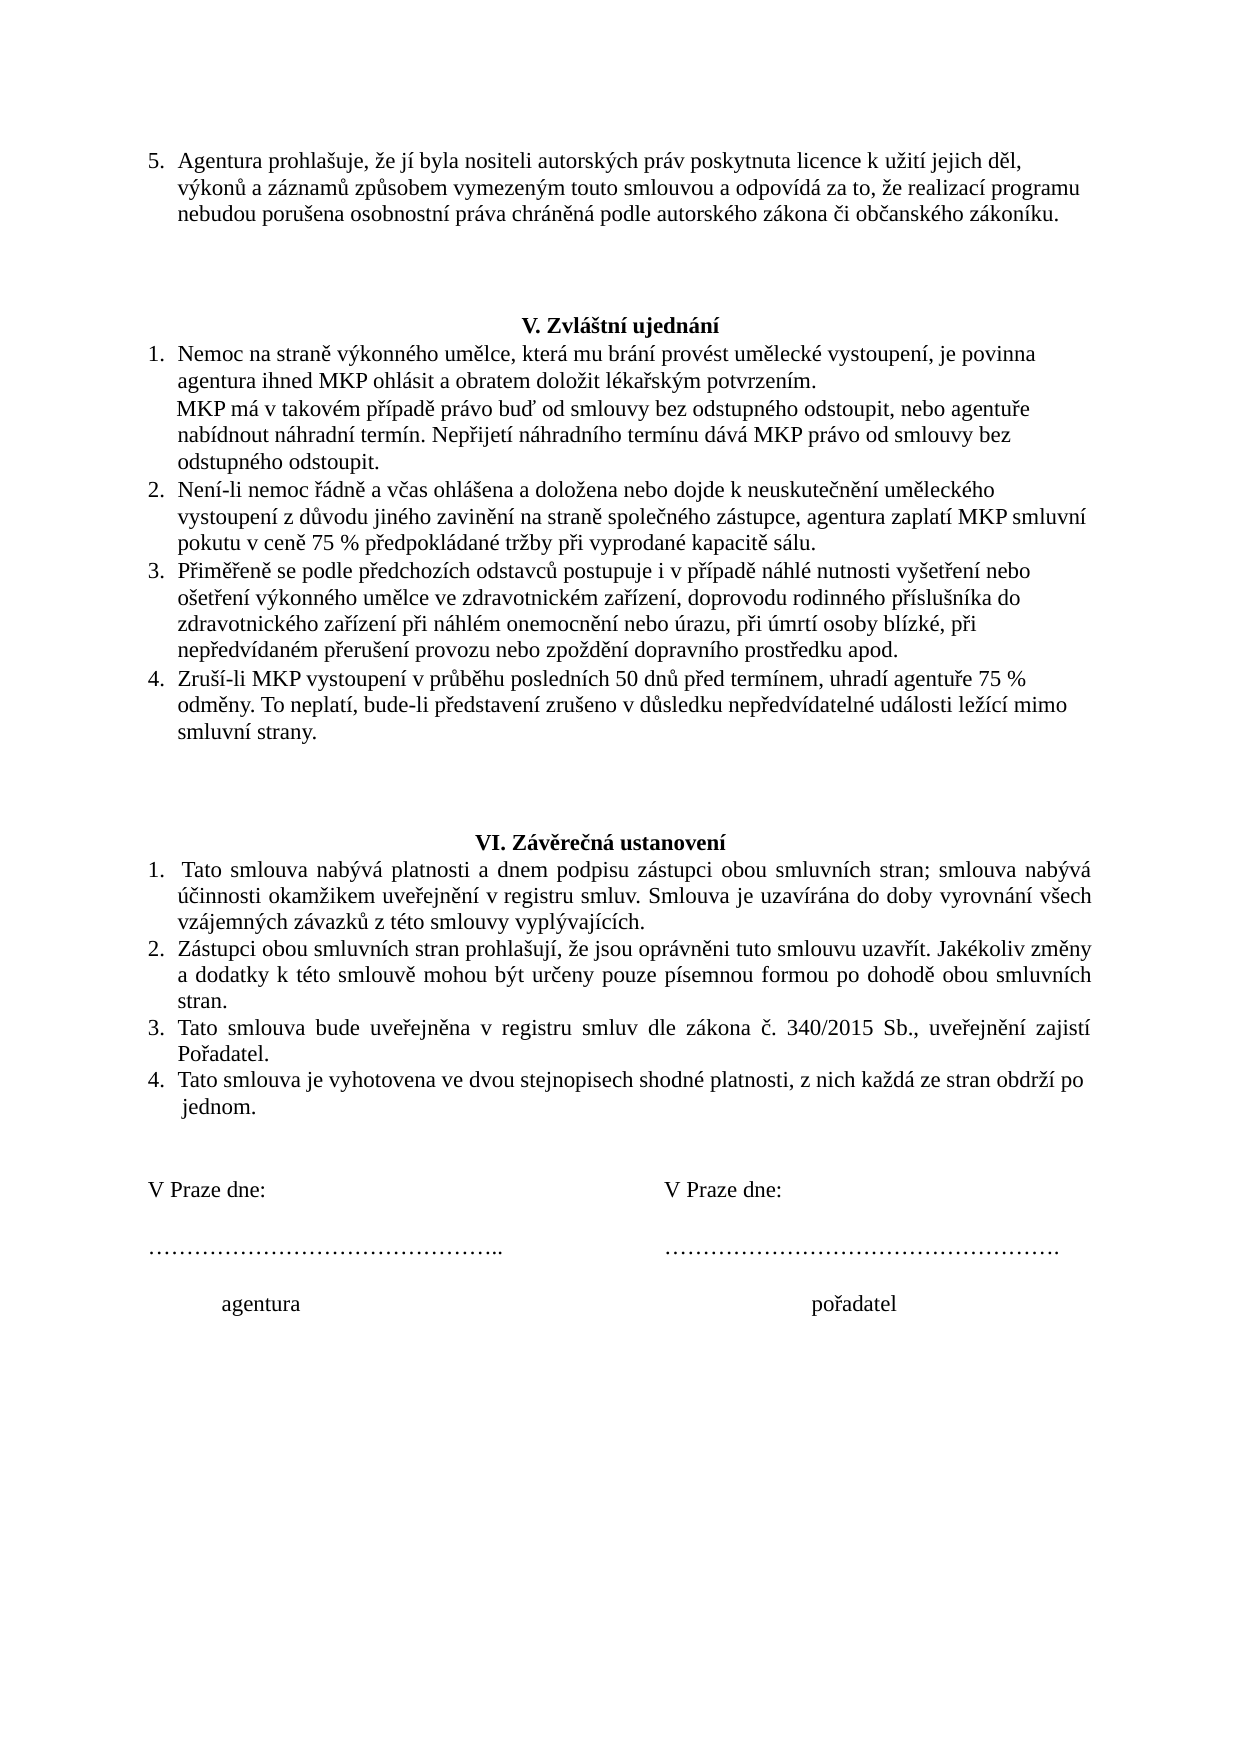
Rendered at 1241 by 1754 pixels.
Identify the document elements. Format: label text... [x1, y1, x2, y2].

text jednom. [148, 1093, 1093, 1119]
text 5. Agentura prohlašuje, že jí byla nositeli autorských práv poskytnuta licence k užití jejich děl, výkonů a záznamů způsobem vymezeným touto smlouvou a odpovídá za to, že realizací programu nebudou porušena osobnostní práva chráněná podle autorského zákona či občanského zákoníku. [148, 148, 1093, 227]
text V Praze dne: V Praze dne: [148, 1176, 1093, 1202]
text 1. Tato smlouva nabývá platnosti a dnem podpisu zástupci obou smluvních stran; smlouva nabývá účinnosti okamžikem uveřejnění v registru smluv. Smlouva je uzavírána do doby vyrovnání všech vzájemných závazků z této smlouvy vyplývajících. [148, 856, 1093, 935]
text ……………………………………….. ……………………………………………. [148, 1233, 1093, 1259]
text agentura pořadatel [148, 1290, 1093, 1316]
text 4. Tato smlouva je vyhotovena ve dvou stejnopisech shodné platnosti, z nich každá ze stran obdrží po [148, 1067, 1093, 1093]
list Tato smlouva bude uveřejněna v registru smluv dle zákona č. 340/2015 Sb., uveřejnění zajistí Pořadatel. [148, 1014, 1093, 1067]
text 3. Přiměřeně se podle předchozích odstavců postupuje i v případě náhlé nutnosti vyšetření nebo ošetření výkonného umělce ve zdravotnickém zařízení, doprovodu rodinného příslušníka do zdravotnického zařízení při náhlém onemocnění nebo úrazu, při úmrtí osoby blízké, při nepředvídaném přerušení provozu nebo zpoždění dopravního prostředku apod. [148, 557, 1093, 663]
text 2. Není-li nemoc řádně a včas ohlášena a doložena nebo dojde k neuskutečnění uměleckého vystoupení z důvodu jiného zavinění na straně společného zástupce, agentura zaplatí MKP smluvní pokutu v ceně 75 % předpokládané tržby při vyprodané kapacitě sálu. [148, 476, 1093, 555]
text V. Zvláštní ujednání [148, 312, 1093, 338]
text VI. Závěrečná ustanovení [108, 829, 1093, 856]
text MKP má v takovém případě právo buď od smlouvy bez odstupného odstoupit, nebo agentuře nabídnout náhradní termín. Nepřijetí náhradního termínu dává MKP právo od smlouvy bez odstupného odstoupit. [148, 395, 1093, 474]
list Zástupci obou smluvních stran prohlašují, že jsou oprávněni tuto smlouvu uzavřít. Jakékoliv změny a dodatky k této smlouvě mohou být určeny pouze písemnou formou po dohodě obou smluvních stran. [148, 935, 1093, 1014]
text 1. Nemoc na straně výkonného umělce, která mu brání provést umělecké vystoupení, je povinna agentura ihned MKP ohlásit a obratem doložit lékařským potvrzením. [148, 340, 1093, 393]
text 4. Zruší-li MKP vystoupení v průběhu posledních 50 dnů před termínem, uhradí agentuře 75 % odměny. To neplatí, bude-li představení zrušeno v důsledku nepředvídatelné události ležící mimo smluvní strany. [148, 665, 1093, 744]
